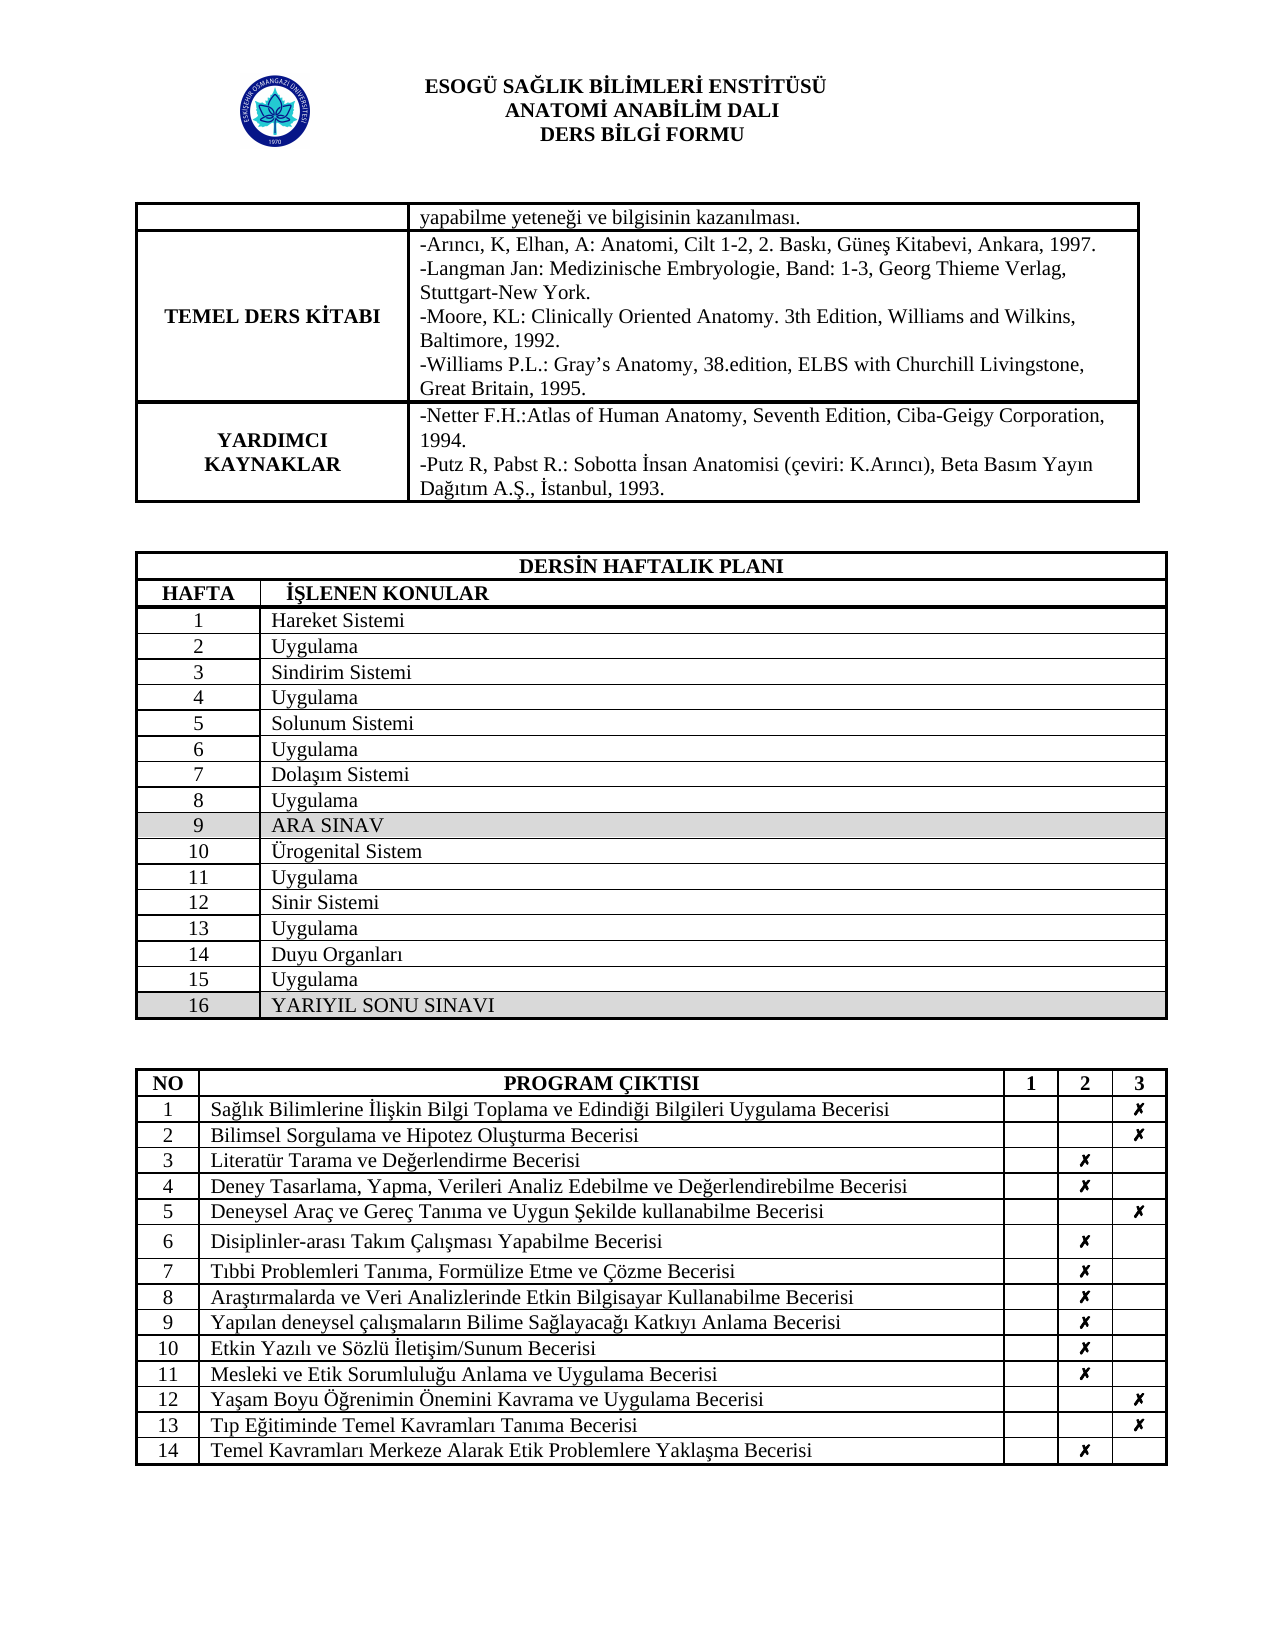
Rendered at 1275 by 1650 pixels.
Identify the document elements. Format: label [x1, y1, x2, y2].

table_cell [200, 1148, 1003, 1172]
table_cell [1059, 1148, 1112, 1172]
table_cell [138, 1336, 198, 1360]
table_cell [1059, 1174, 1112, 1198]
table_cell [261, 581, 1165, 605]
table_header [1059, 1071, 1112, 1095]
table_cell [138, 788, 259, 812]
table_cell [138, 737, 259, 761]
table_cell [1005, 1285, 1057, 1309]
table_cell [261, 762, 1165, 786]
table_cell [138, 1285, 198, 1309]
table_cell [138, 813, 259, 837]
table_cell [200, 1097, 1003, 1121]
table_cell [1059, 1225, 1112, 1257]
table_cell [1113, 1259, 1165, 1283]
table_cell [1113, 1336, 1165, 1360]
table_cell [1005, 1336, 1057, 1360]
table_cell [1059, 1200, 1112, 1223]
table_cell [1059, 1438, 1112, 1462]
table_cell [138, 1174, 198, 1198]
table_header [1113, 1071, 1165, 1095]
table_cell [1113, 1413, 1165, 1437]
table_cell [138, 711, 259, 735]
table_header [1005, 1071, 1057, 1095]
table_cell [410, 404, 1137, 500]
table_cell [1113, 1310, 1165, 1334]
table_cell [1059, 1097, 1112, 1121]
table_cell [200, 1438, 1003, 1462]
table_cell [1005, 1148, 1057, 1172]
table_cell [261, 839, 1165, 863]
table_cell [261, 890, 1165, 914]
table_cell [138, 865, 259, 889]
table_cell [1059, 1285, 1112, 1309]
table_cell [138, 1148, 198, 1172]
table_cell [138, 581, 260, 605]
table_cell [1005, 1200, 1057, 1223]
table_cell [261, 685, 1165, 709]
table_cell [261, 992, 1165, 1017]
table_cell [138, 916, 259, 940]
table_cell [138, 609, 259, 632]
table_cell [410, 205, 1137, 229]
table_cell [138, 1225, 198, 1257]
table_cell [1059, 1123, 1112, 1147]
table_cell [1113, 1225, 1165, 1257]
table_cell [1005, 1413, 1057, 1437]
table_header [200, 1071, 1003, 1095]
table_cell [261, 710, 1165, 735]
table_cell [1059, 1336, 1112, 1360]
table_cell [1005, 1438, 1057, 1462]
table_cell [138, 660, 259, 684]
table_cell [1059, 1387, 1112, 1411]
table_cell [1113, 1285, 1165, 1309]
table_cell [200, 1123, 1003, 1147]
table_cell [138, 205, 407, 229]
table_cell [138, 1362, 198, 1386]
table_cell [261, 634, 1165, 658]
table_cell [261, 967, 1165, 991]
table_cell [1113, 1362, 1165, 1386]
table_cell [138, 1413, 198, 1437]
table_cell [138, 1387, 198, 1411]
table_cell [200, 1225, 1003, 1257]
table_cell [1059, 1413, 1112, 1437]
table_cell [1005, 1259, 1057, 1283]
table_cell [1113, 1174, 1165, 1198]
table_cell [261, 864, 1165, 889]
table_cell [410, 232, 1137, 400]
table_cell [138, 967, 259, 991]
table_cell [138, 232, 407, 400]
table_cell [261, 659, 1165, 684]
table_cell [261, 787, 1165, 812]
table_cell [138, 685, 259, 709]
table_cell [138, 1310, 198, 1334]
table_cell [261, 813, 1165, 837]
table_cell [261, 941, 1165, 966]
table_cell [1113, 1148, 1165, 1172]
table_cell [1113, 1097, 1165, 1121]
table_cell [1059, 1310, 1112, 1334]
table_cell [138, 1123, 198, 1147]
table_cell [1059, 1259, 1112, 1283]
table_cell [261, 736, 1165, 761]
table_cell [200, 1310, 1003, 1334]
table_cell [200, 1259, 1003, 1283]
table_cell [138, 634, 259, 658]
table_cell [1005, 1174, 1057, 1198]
picture [239, 73, 310, 149]
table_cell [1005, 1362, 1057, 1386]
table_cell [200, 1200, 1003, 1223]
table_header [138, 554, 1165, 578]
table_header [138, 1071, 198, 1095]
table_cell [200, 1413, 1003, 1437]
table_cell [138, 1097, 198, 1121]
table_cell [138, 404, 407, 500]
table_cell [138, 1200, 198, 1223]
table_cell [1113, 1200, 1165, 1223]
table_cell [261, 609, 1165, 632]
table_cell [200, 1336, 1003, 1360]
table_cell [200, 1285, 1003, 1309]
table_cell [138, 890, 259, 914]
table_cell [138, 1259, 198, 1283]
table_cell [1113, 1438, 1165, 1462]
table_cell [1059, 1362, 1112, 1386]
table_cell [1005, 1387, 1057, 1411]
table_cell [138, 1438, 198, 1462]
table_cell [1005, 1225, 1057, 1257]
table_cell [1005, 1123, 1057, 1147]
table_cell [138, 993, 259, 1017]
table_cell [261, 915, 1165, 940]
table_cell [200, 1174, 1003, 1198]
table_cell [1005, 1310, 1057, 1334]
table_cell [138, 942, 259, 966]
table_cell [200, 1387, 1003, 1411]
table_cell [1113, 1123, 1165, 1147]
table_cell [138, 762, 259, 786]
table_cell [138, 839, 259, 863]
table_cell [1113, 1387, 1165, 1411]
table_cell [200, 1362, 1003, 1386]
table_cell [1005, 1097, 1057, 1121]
